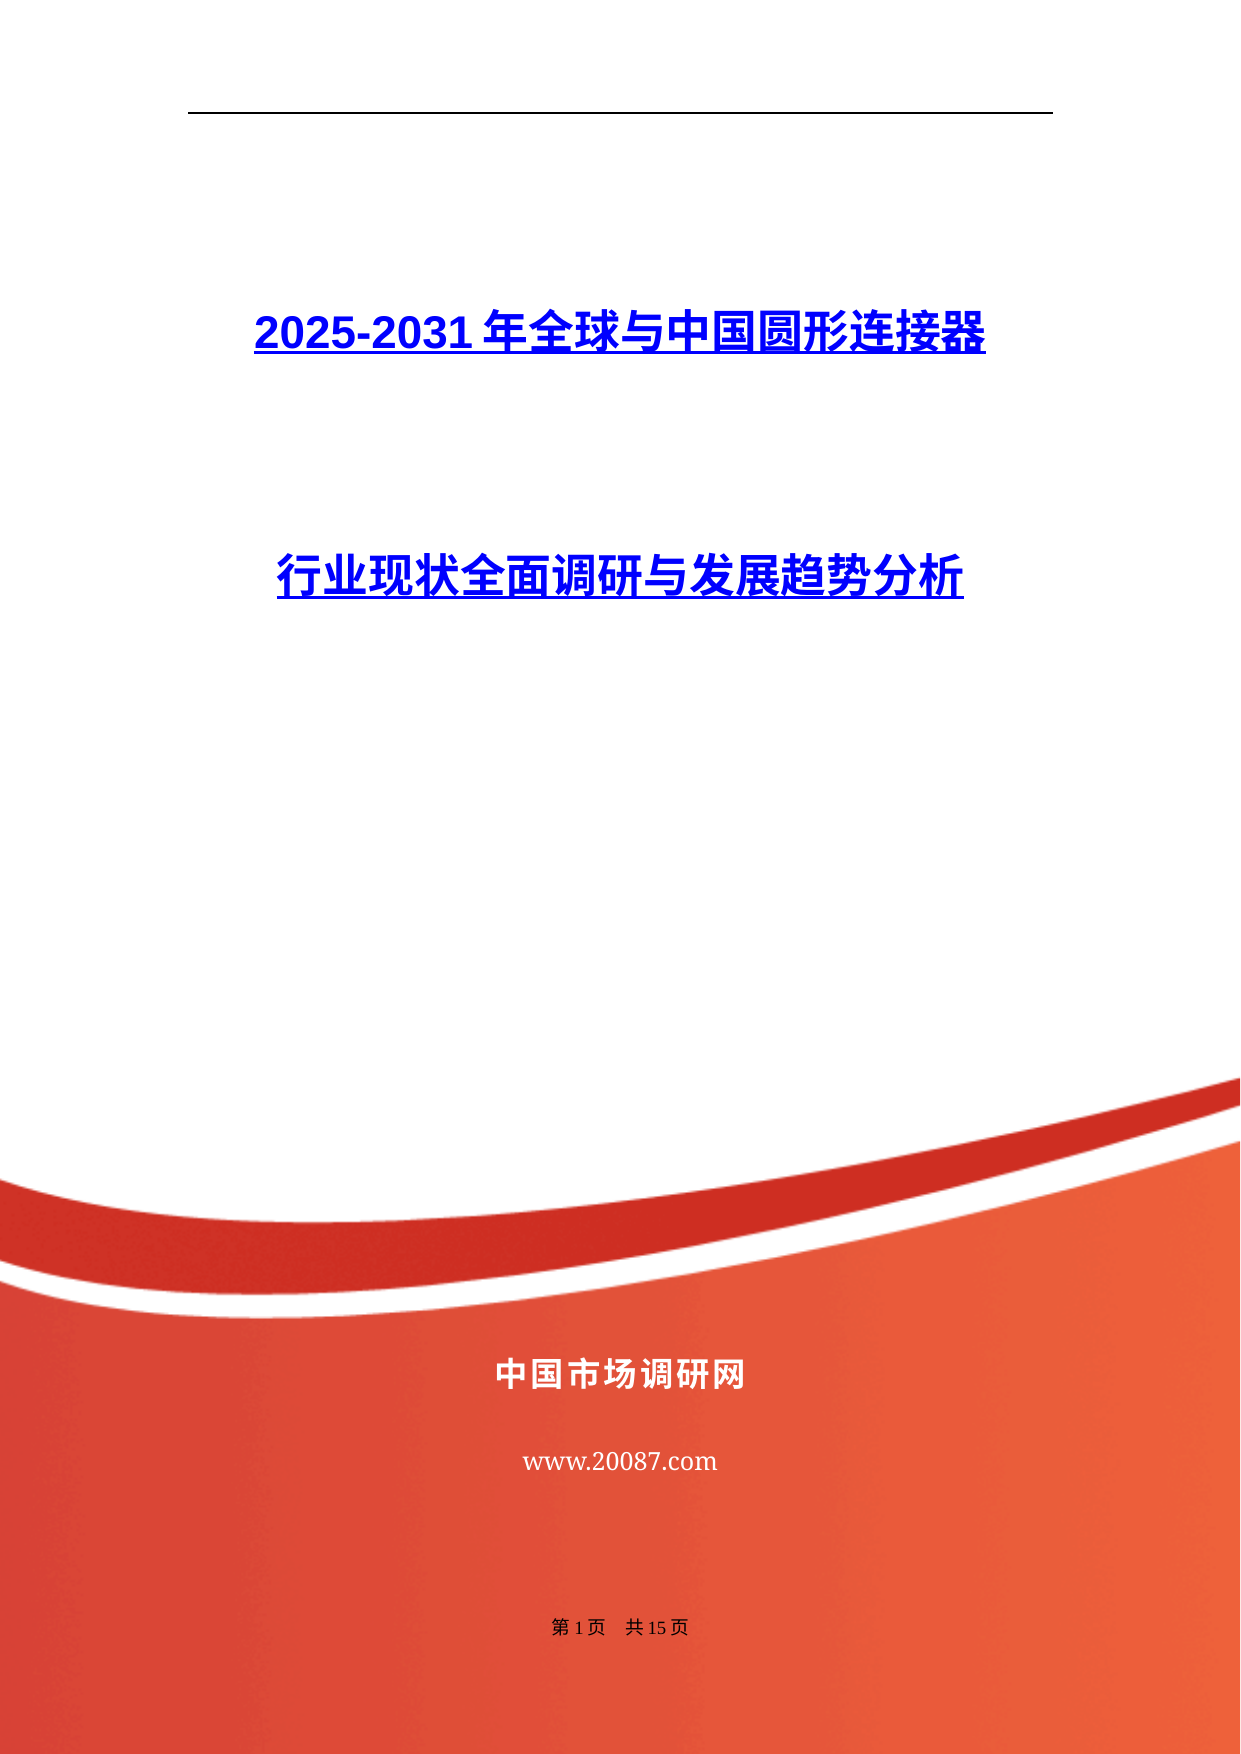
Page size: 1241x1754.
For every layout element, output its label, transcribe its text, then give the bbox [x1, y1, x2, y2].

picture [0, 1006, 1241, 1754]
subtitle 中国市场调研网 [187, 1339, 1053, 1404]
text www.20087.com [187, 1428, 1053, 1493]
table_header 2025-2031年全球与中国圆形连接器行业现状全面调研与发展趋势分析 [188, 207, 1053, 773]
